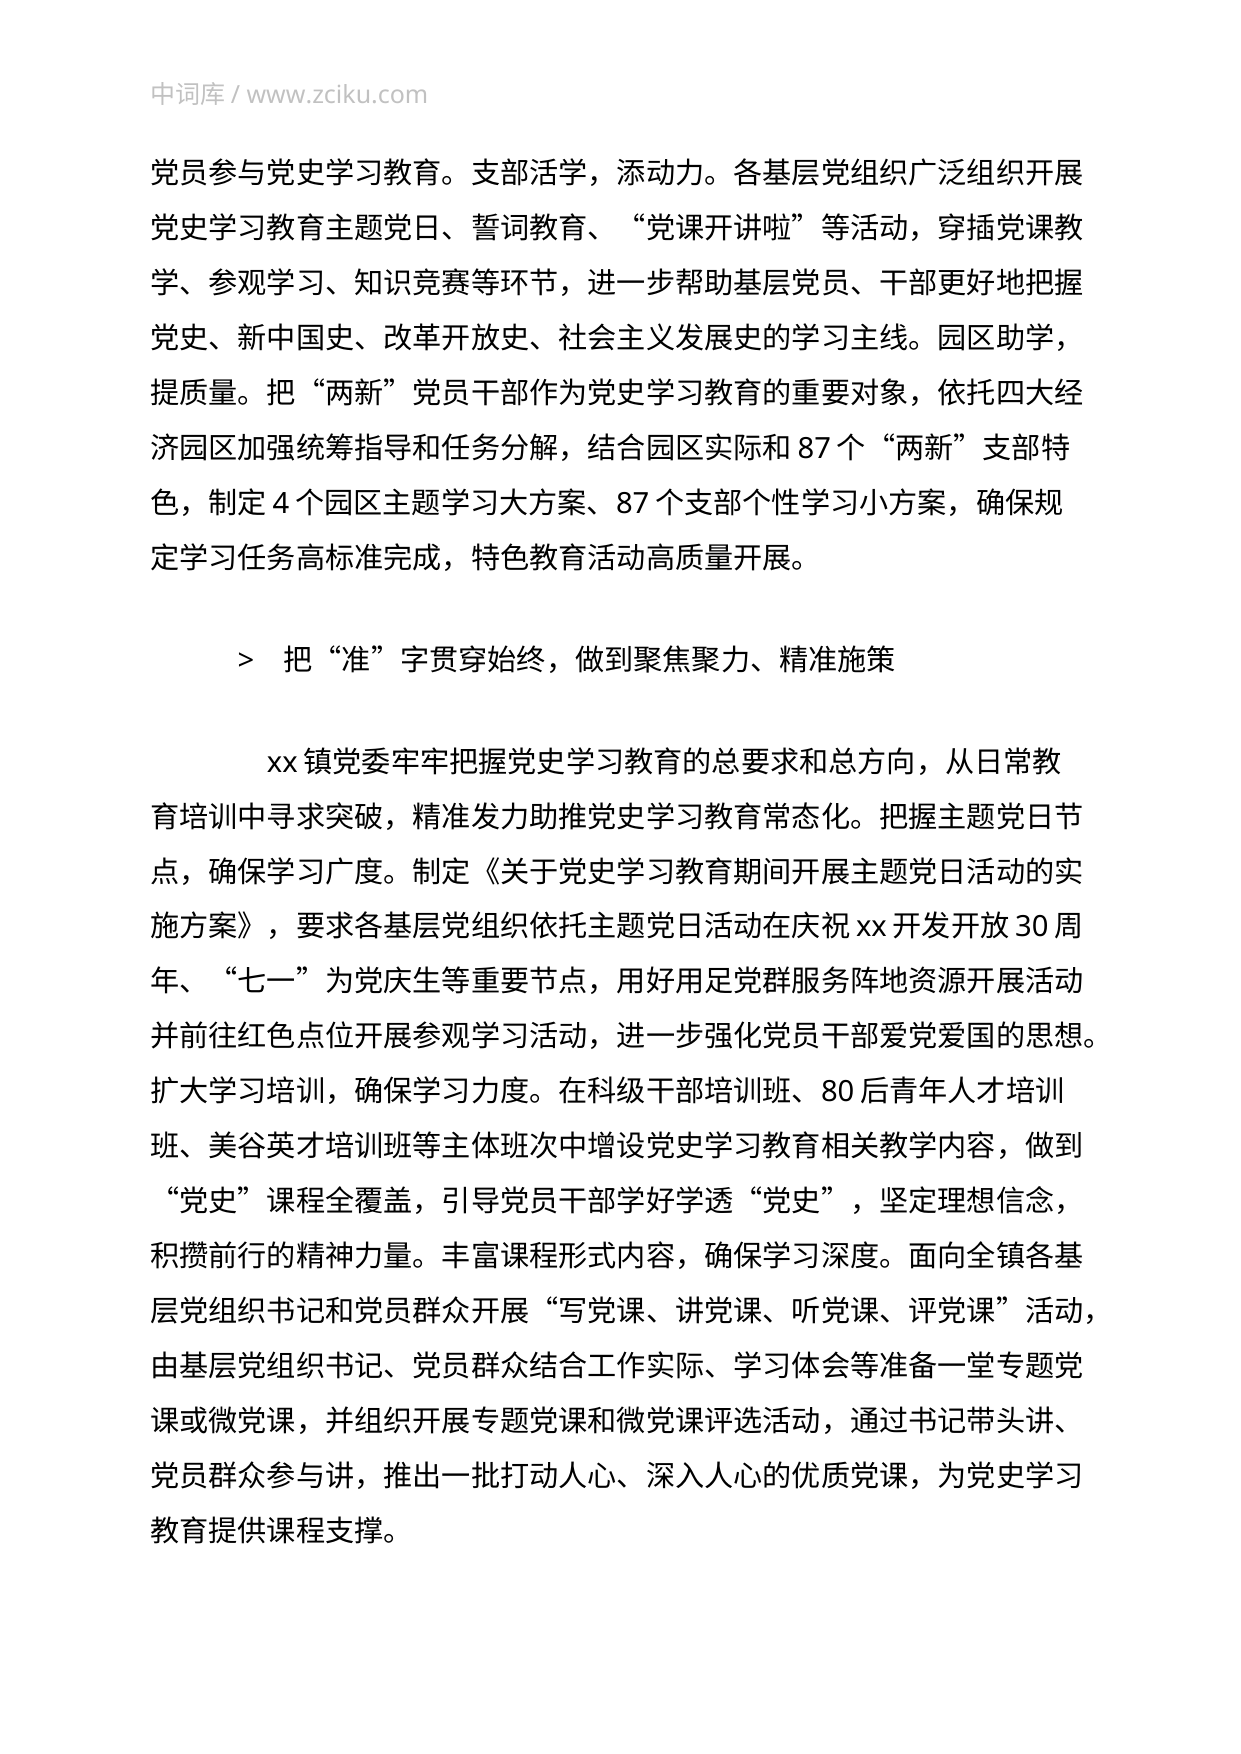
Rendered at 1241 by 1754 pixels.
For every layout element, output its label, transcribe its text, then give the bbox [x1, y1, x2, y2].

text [150, 150, 1090, 577]
text xx镇党委牢牢把握党史学习教育的总要求和总方向，从日常教育培训中寻求突破，精准发力助推党史学习教育常态化。把握主题党日节点，确保学习广度。制定《关于党史学习教育期间开展主题党日活动的实施方案》，要求各基层党组织依托主题党日活动在庆祝xx开发开放30周年、“七一”为党庆生等重要节点，用好用足党群服务阵地资源开展活动并前往红色点位开展参观学习活动，进一步强化党员干部爱党爱国的思想。扩大学习培训，确保学习力度。在科级干部培训班、80后青年人才培训班、美谷英才培训班等主体班次中增设党史学习教育相关教学内容，做到“党史”课程全覆盖，引导党员干部学好学透“党史”，坚定理想信念，积攒前行的精神力量。丰富课程形式内容，确保学习深度。面向全镇各基层党组织书记和党员群众开展“写党课、讲党课、听党课、评党课”活动，由基层党组织书记、党员群众结合工作实际、学习体会等准备一堂专题党课或微党课，并组织开展专题党课和微党课评选活动，通过书记带头讲、党员群众参与讲，推出一批打动人心、深入人心的优质党课，为党史学习教育提供课程支撑。 [150, 738, 1090, 1549]
text > 把“准”字贯穿始终，做到聚焦聚力、精准施策 [150, 636, 1090, 679]
